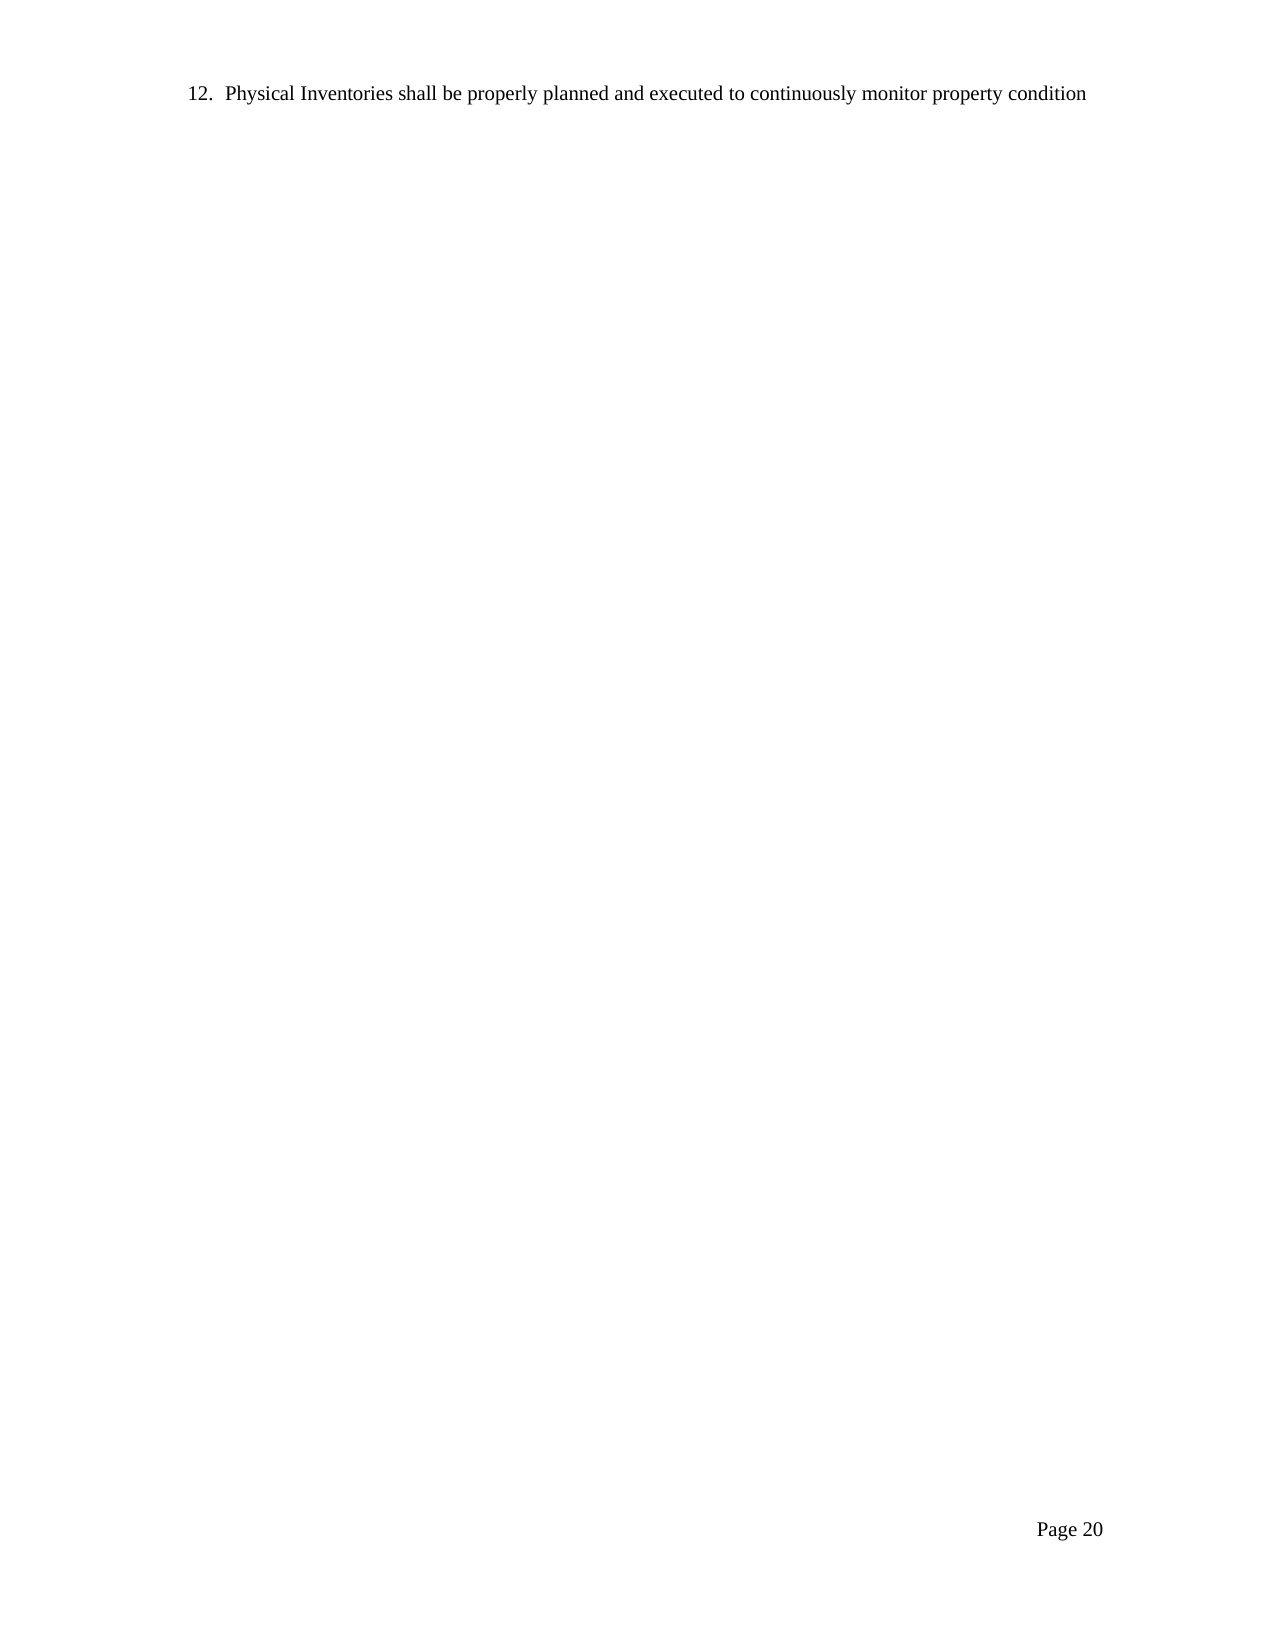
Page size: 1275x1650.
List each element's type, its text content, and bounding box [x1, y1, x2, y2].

list Physical Inventories shall be properly planned and executed to continuously monitor property condition [187, 81, 1137, 105]
